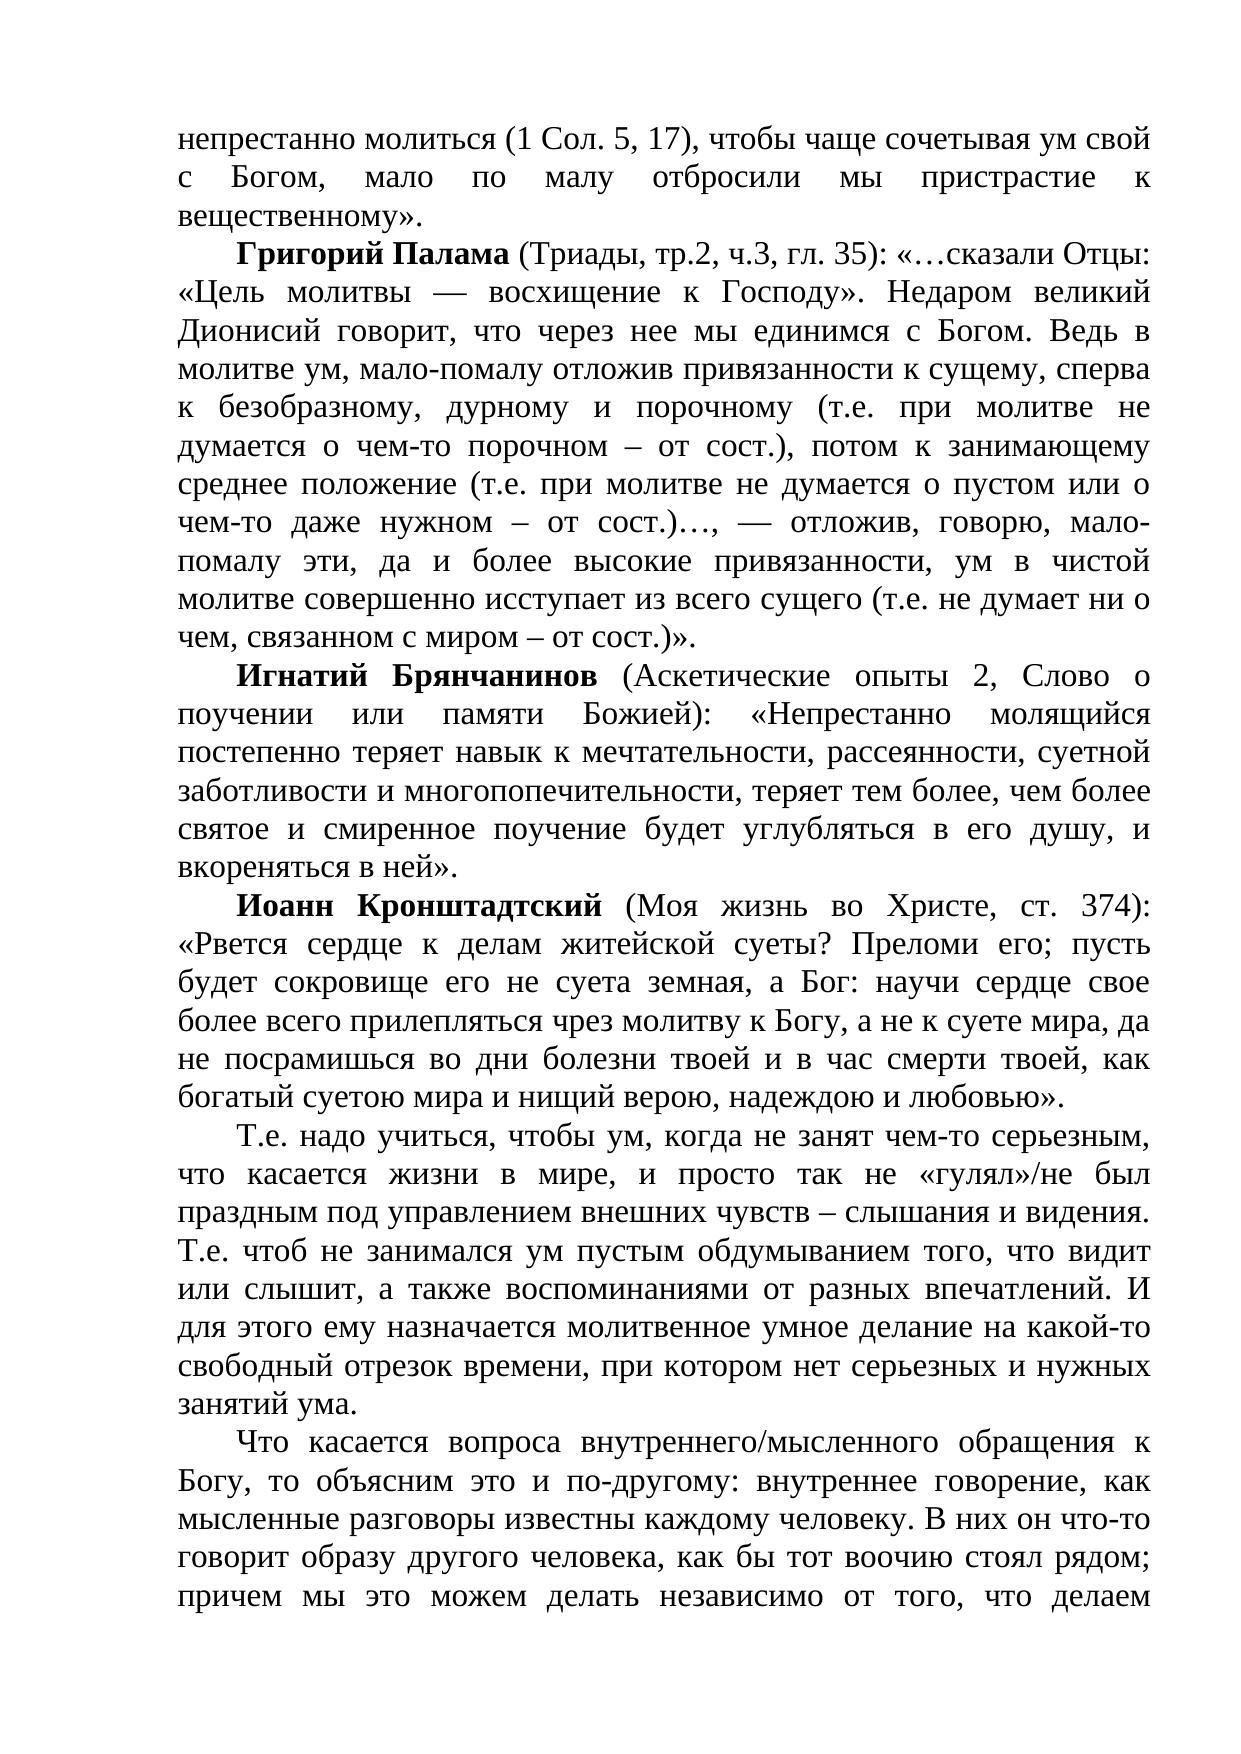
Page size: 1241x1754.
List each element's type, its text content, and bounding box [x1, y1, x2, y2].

text Игнатий Брянчанинов (Аскетические опыты 2, Слово о поучении или памяти Божией): «Непрестанно молящийся постепенно теряет навык к мечтательности, рассеянности, суетной заботливости и многопопечительности, теряет тем более, чем более святое и смиренное поучение будет углубляться в его душу, и вкореняться в ней». [177, 655, 1152, 885]
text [177, 1421, 1152, 1613]
text Т.е. надо учиться, чтобы ум, когда не занят чем-то серьезным, что касается жизни в мире, и просто так не «гулял»/не был праздным под управлением внешних чувств – слышания и видения. Т.е. чтоб не занимался ум пустым обдумыванием того, что видит или слышит, а также воспоминаниями от разных впечатлений. И для этого ему назначается молитвенное умное делание на какой-то свободный отрезок времени, при котором нет серьезных и нужных занятий ума. [177, 1115, 1152, 1421]
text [177, 118, 1152, 233]
text Григорий Палама (Триады, тр.2, ч.3, гл. 35): «…сказали Отцы: «Цель молитвы — восхищение к Господу». Недаром великий Дионисий говорит, что через нее мы единимся с Богом. Ведь в молитве ум, мало-помалу отложив привязанности к сущему, сперва к безобразному, дурному и порочному (т.е. при молитве не думается о чем-то порочном – от сост.), потом к занимающему среднее положение (т.е. при молитве не думается о пустом или о чем-то даже нужном – от сост.)…, — отложив, говорю, мало-помалу эти, да и более высокие привязанности, ум в чистой молитве совершенно исступает из всего сущего (т.е. не думает ни о чем, связанном с миром – от сост.)». [177, 233, 1152, 655]
text Иоанн Кронштадтский (Моя жизнь во Христе, ст. 374): «Рвется сердце к делам житейской суеты? Преломи его; пусть будет сокровище его не суета земная, а Бог: научи сердце свое более всего прилепляться чрез молитву к Богу, а не к суете мира, да не посрамишься во дни болезни твоей и в час смерти твоей, как богатый суетою мира и нищий верою, надеждою и любовью». [177, 885, 1152, 1115]
